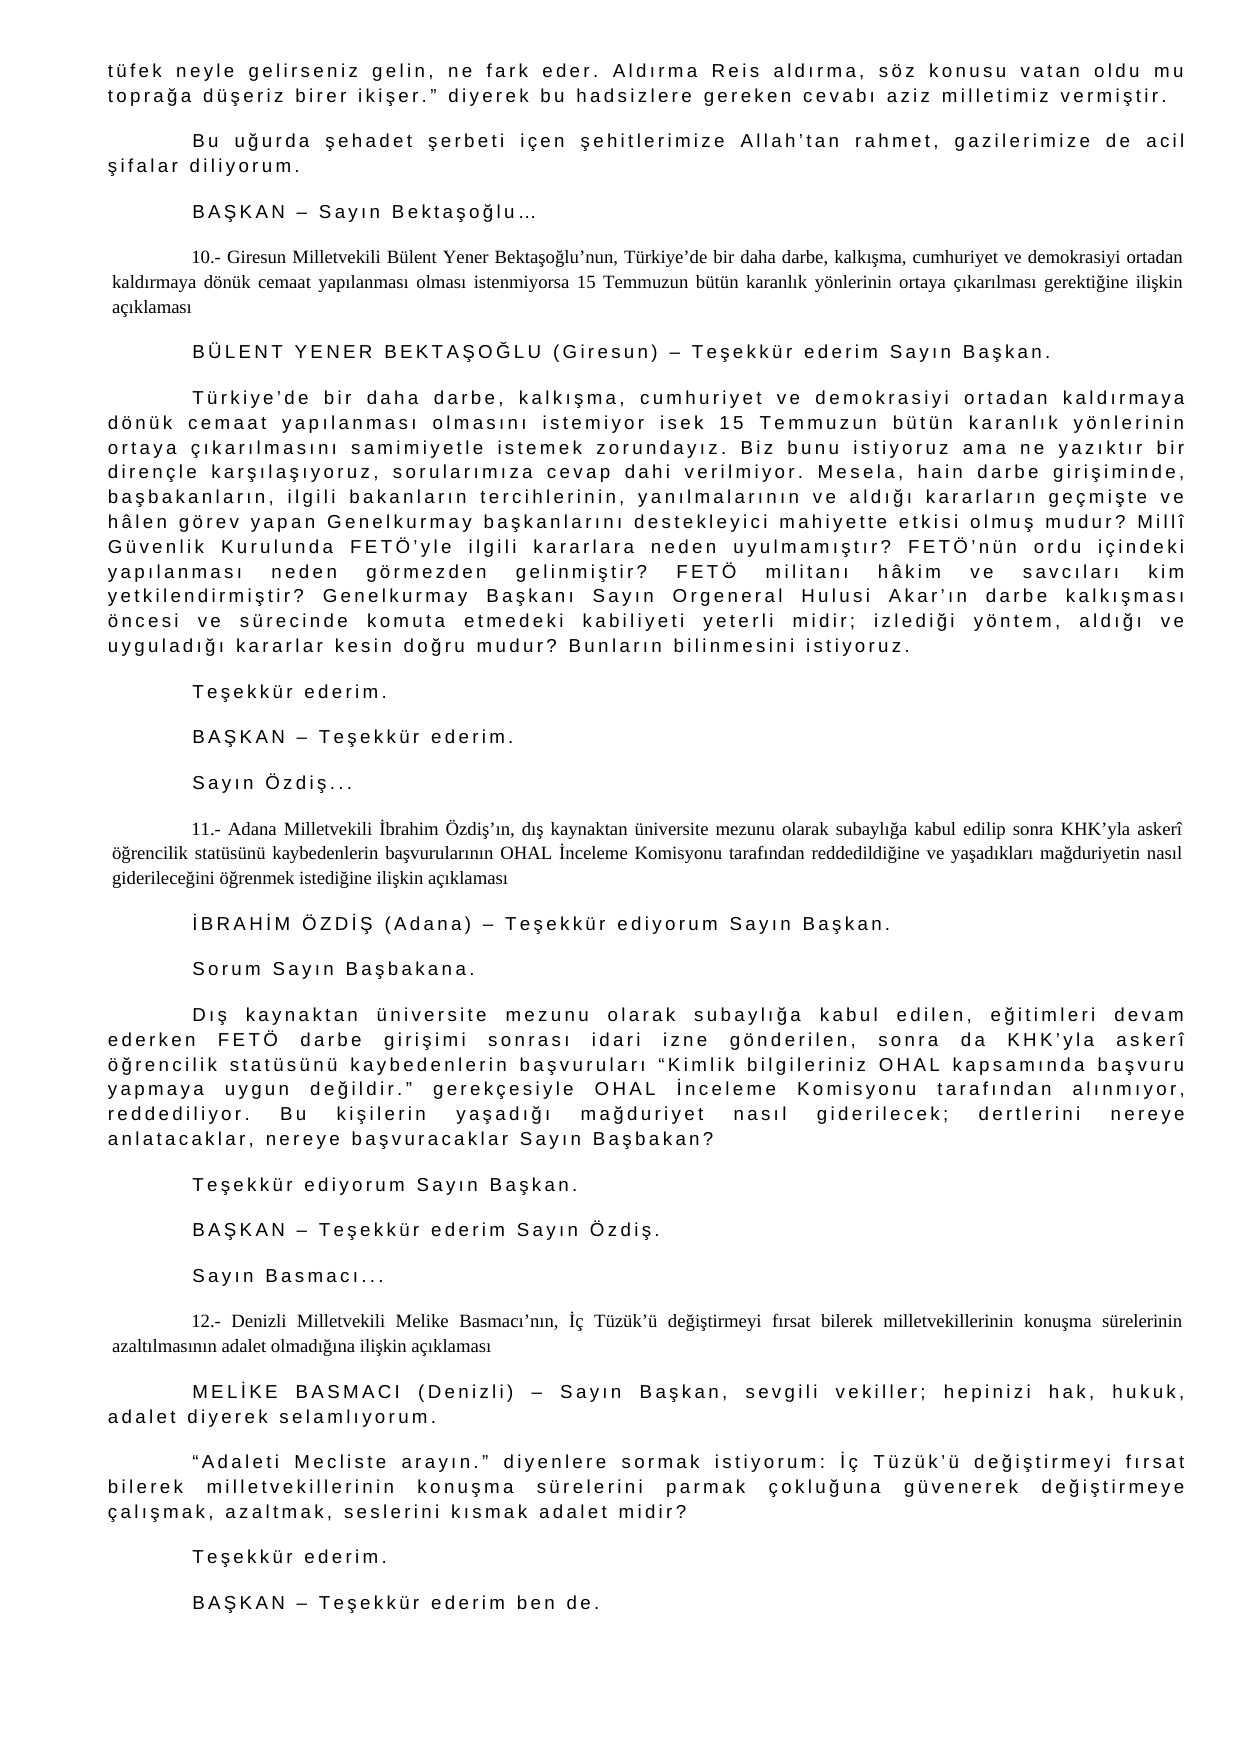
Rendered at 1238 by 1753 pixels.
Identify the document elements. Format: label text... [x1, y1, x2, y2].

text Sayın Basmacı... [108, 1265, 1186, 1286]
text BAŞKAN – Sayın Bektaşoğlu… [108, 201, 1186, 222]
text 12.- Denizli Milletvekili Melike Basmacı’nın, İç Tüzük’ü değiştirmeyi fırsat bilerek milletvekillerinin konuşma sürelerinin azaltılmasının adalet olmadığına ilişkin açıklaması [112, 1310, 1184, 1357]
text MELİKE BASMACI (Denizli) – Sayın Başkan, sevgili vekiller; hepinizi hak, hukuk, adalet diyerek selamlıyorum. [108, 1381, 1186, 1427]
text BAŞKAN – Teşekkür ederim. [108, 726, 1186, 748]
text 11.- Adana Milletvekili İbrahim Özdiş’ın, dış kaynaktan üniversite mezunu olarak subaylığa kabul edilip sonra KHK’yla askerî öğrencilik statüsünü kaybedenlerin başvurularının OHAL İnceleme Komisyonu tarafından reddedildiğine ve yaşadıkları mağduriyetin nasıl giderileceğini öğrenmek istediğine ilişkin açıklaması [112, 817, 1184, 888]
text Türkiye’de bir daha darbe, kalkışma, cumhuriyet ve demokrasiyi ortadan kaldırmaya dönük cemaat yapılanması olmasını istemiyor isek 15 Temmuzun bütün karanlık yönlerinin ortaya çıkarılmasını samimiyetle istemek zorundayız. Biz bunu istiyoruz ama ne yazıktır bir dirençle karşılaşıyoruz, sorularımıza cevap dahi verilmiyor. Mesela, hain darbe girişiminde, başbakanların, ilgili bakanların tercihlerinin, yanılmalarının ve aldığı kararların geçmişte ve hâlen görev yapan Genelkurmay başkanlarını destekleyici mahiyette etkisi olmuş mudur? Millî Güvenlik Kurulunda FETÖ’yle ilgili kararlara neden uyulmamıştır? FETÖ’nün ordu içindeki yapılanması neden görmezden gelinmiştir? FETÖ militanı hâkim ve savcıları kim yetkilendirmiştir? Genelkurmay Başkanı Sayın Orgeneral Hulusi Akar’ın darbe kalkışması öncesi ve sürecinde komuta etmedeki kabiliyeti yeterli midir; izlediği yöntem, aldığı ve uyguladığı kararlar kesin doğru mudur? Bunların bilinmesini istiyoruz. [108, 387, 1186, 656]
text Teşekkür ederim. [108, 1546, 1186, 1568]
text BAŞKAN – Teşekkür ederim Sayın Özdiş. [108, 1219, 1186, 1241]
text BAŞKAN – Teşekkür ederim ben de. [108, 1592, 1186, 1613]
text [108, 60, 1186, 106]
text Teşekkür ederim. [108, 681, 1186, 702]
text Bu uğurda şehadet şerbeti içen şehitlerimize Allah’tan rahmet, gazilerimize de acil şifalar diliyorum. [108, 130, 1186, 176]
text Sorum Sayın Başbakana. [108, 958, 1186, 980]
text Sayın Özdiş... [108, 772, 1186, 793]
text BÜLENT YENER BEKTAŞOĞLU (Giresun) – Teşekkür ederim Sayın Başkan. [108, 341, 1186, 363]
text İBRAHİM ÖZDİŞ (Adana) – Teşekkür ediyorum Sayın Başkan. [108, 913, 1186, 934]
text Dış kaynaktan üniversite mezunu olarak subaylığa kabul edilen, eğitimleri devam ederken FETÖ darbe girişimi sonrası idari izne gönderilen, sonra da KHK’yla askerî öğrencilik statüsünü kaybedenlerin başvuruları “Kimlik bilgileriniz OHAL kapsamında başvuru yapmaya uygun değildir.” gerekçesiyle OHAL İnceleme Komisyonu tarafından alınmıyor, reddediliyor. Bu kişilerin yaşadığı mağduriyet nasıl giderilecek; dertlerini nereye anlatacaklar, nereye başvuracaklar Sayın Başbakan? [108, 1004, 1186, 1149]
text Teşekkür ediyorum Sayın Başkan. [108, 1173, 1186, 1195]
text “Adaleti Mecliste arayın.” diyenlere sormak istiyorum: İç Tüzük’ü değiştirmeyi fırsat bilerek milletvekillerinin konuşma sürelerini parmak çokluğuna güvenerek değiştirmeye çalışmak, azaltmak, seslerini kısmak adalet midir? [108, 1451, 1186, 1522]
text 10.- Giresun Milletvekili Bülent Yener Bektaşoğlu’nun, Türkiye’de bir daha darbe, kalkışma, cumhuriyet ve demokrasiyi ortadan kaldırmaya dönük cemaat yapılanması olması istenmiyorsa 15 Temmuzun bütün karanlık yönlerinin ortaya çıkarılması gerektiğine ilişkin açıklaması [112, 246, 1184, 317]
